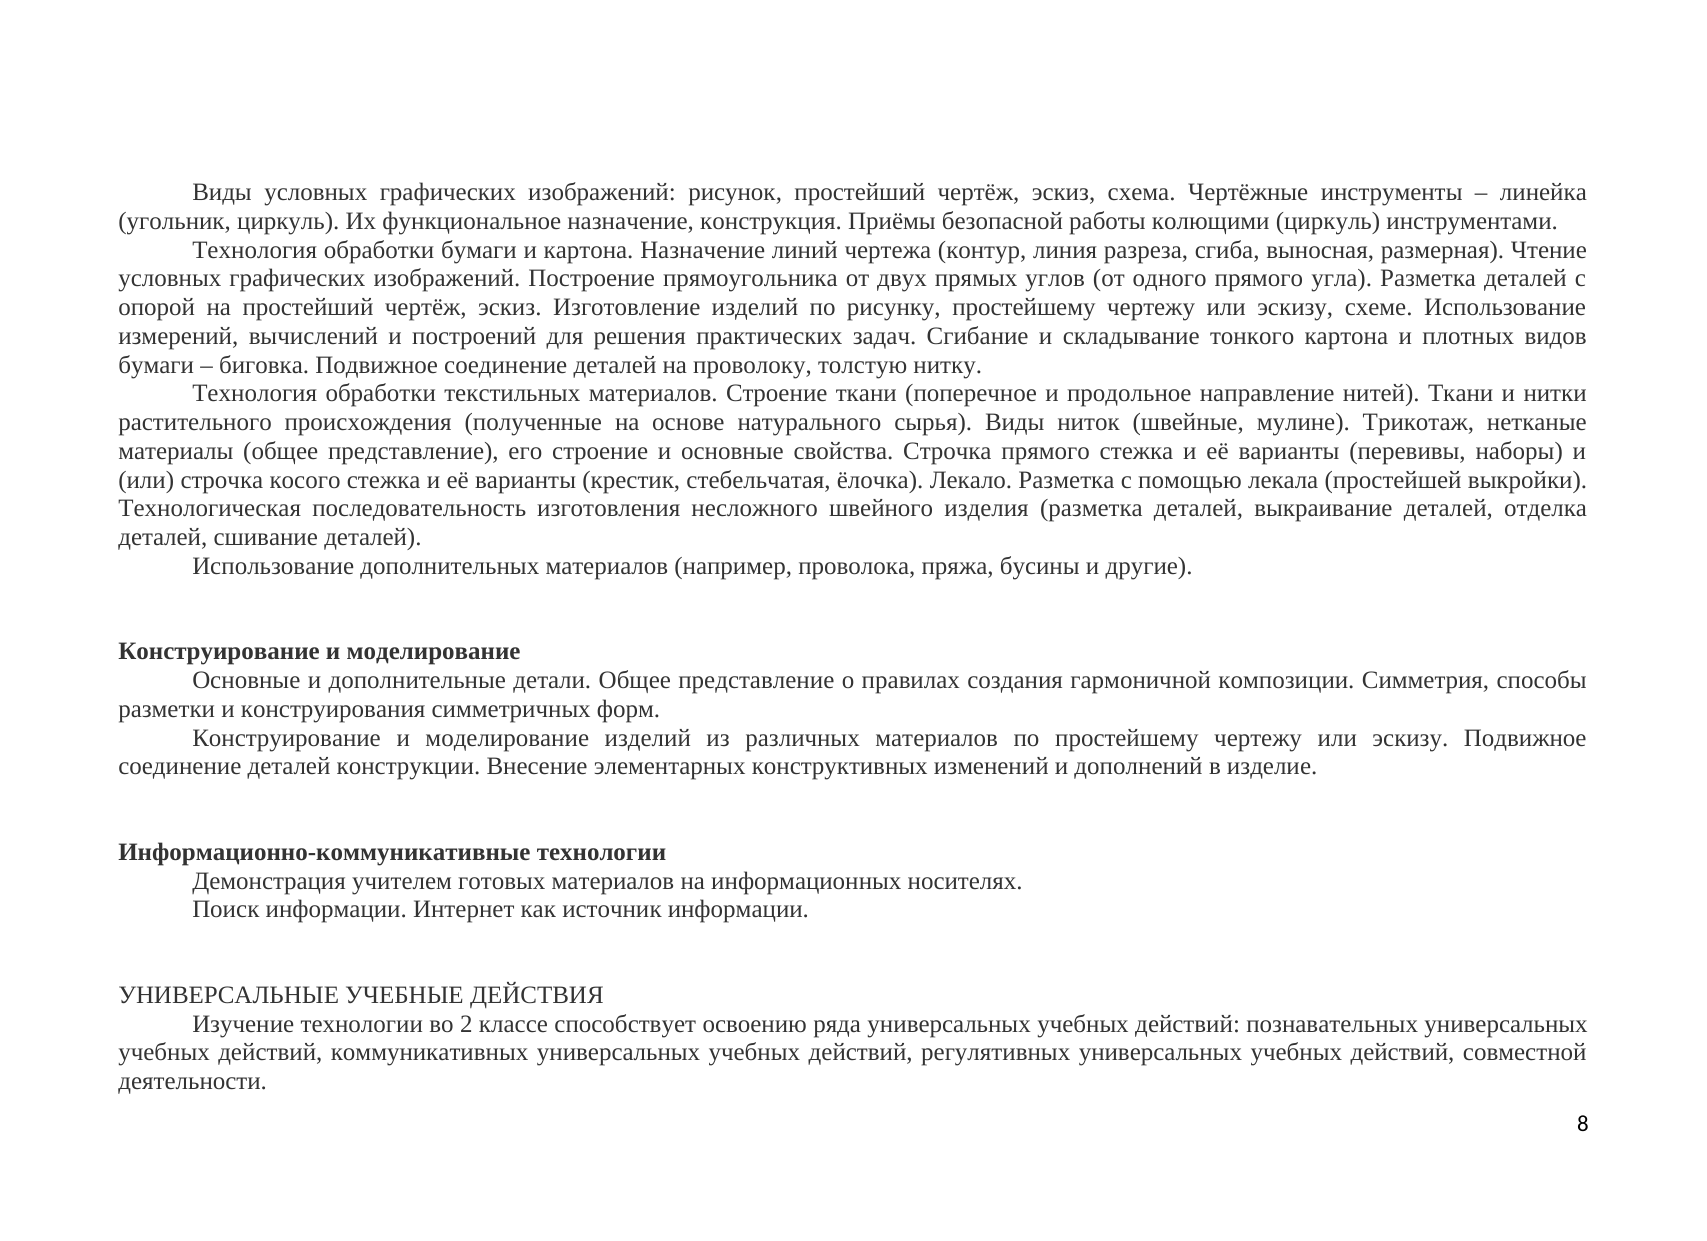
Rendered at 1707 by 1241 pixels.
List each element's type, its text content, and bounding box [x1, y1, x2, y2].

text Информационно-коммуникативные технологии [118, 837, 1588, 866]
text УНИВЕРСАЛЬНЫЕ УЧЕБНЫЕ ДЕЙСТВИЯ [118, 980, 1588, 1009]
text Технология обработки текстильных материалов. Строение ткани (поперечное и продольное направление нитей). Ткани и нитки растительного происхождения (полученные на основе натурального сырья). Виды ниток (швейные, мулине). Трикотаж, нетканые материалы (общее представление), его строение и основные свойства. Строчка прямого стежка и её варианты (перевивы, наборы) и (или) строчка косого стежка и её варианты (крестик, стебельчатая, ёлочка). Лекало. Разметка с помощью лекала (простейшей выкройки). Технологическая последовательность изготовления несложного швейного изделия (разметка деталей, выкраивание деталей, отделка деталей, сшивание деталей). [118, 378, 1588, 551]
text Демонстрация учителем готовых материалов на информационных носителях. [118, 866, 1588, 894]
text Использование дополнительных материалов (например, проволока, пряжа, бусины и другие). [118, 551, 1588, 580]
text Поиск информации. Интернет как источник информации. [118, 894, 1588, 923]
text Конструирование и моделирование [118, 636, 1588, 665]
text Конструирование и моделирование изделий из различных материалов по простейшему чертежу или эскизу. Подвижное соединение деталей конструкции. Внесение элементарных конструктивных изменений и дополнений в изделие. [118, 723, 1588, 780]
text Основные и дополнительные детали. Общее представление о правилах создания гармоничной композиции. Симметрия, способы разметки и конструирования симметричных форм. [118, 665, 1588, 723]
text Виды условных графических изображений: рисунок, простейший чертёж, эскиз, схема. Чертёжные инструменты – линейка (угольник, циркуль). Их функциональное назначение, конструкция. Приёмы безопасной работы колющими (циркуль) инструментами. [118, 177, 1588, 235]
text Изучение технологии во 2 классе способствует освоению ряда универсальных учебных действий: познавательных универсальных учебных действий, коммуникативных универсальных учебных действий, регулятивных универсальных учебных действий, совместной деятельности. [118, 1009, 1588, 1095]
text Технология обработки бумаги и картона. Назначение линий чертежа (контур, линия разреза, сгиба, выносная, размерная). Чтение условных графических изображений. Построение прямоугольника от двух прямых углов (от одного прямого угла). Разметка деталей с опорой на простейший чертёж, эскиз. Изготовление изделий по рисунку, простейшему чертежу или эскизу, схеме. Использование измерений, вычислений и построений для решения практических задач. Сгибание и складывание тонкого картона и плотных видов бумаги – биговка. Подвижное соединение деталей на проволоку, толстую нитку. [118, 235, 1588, 378]
